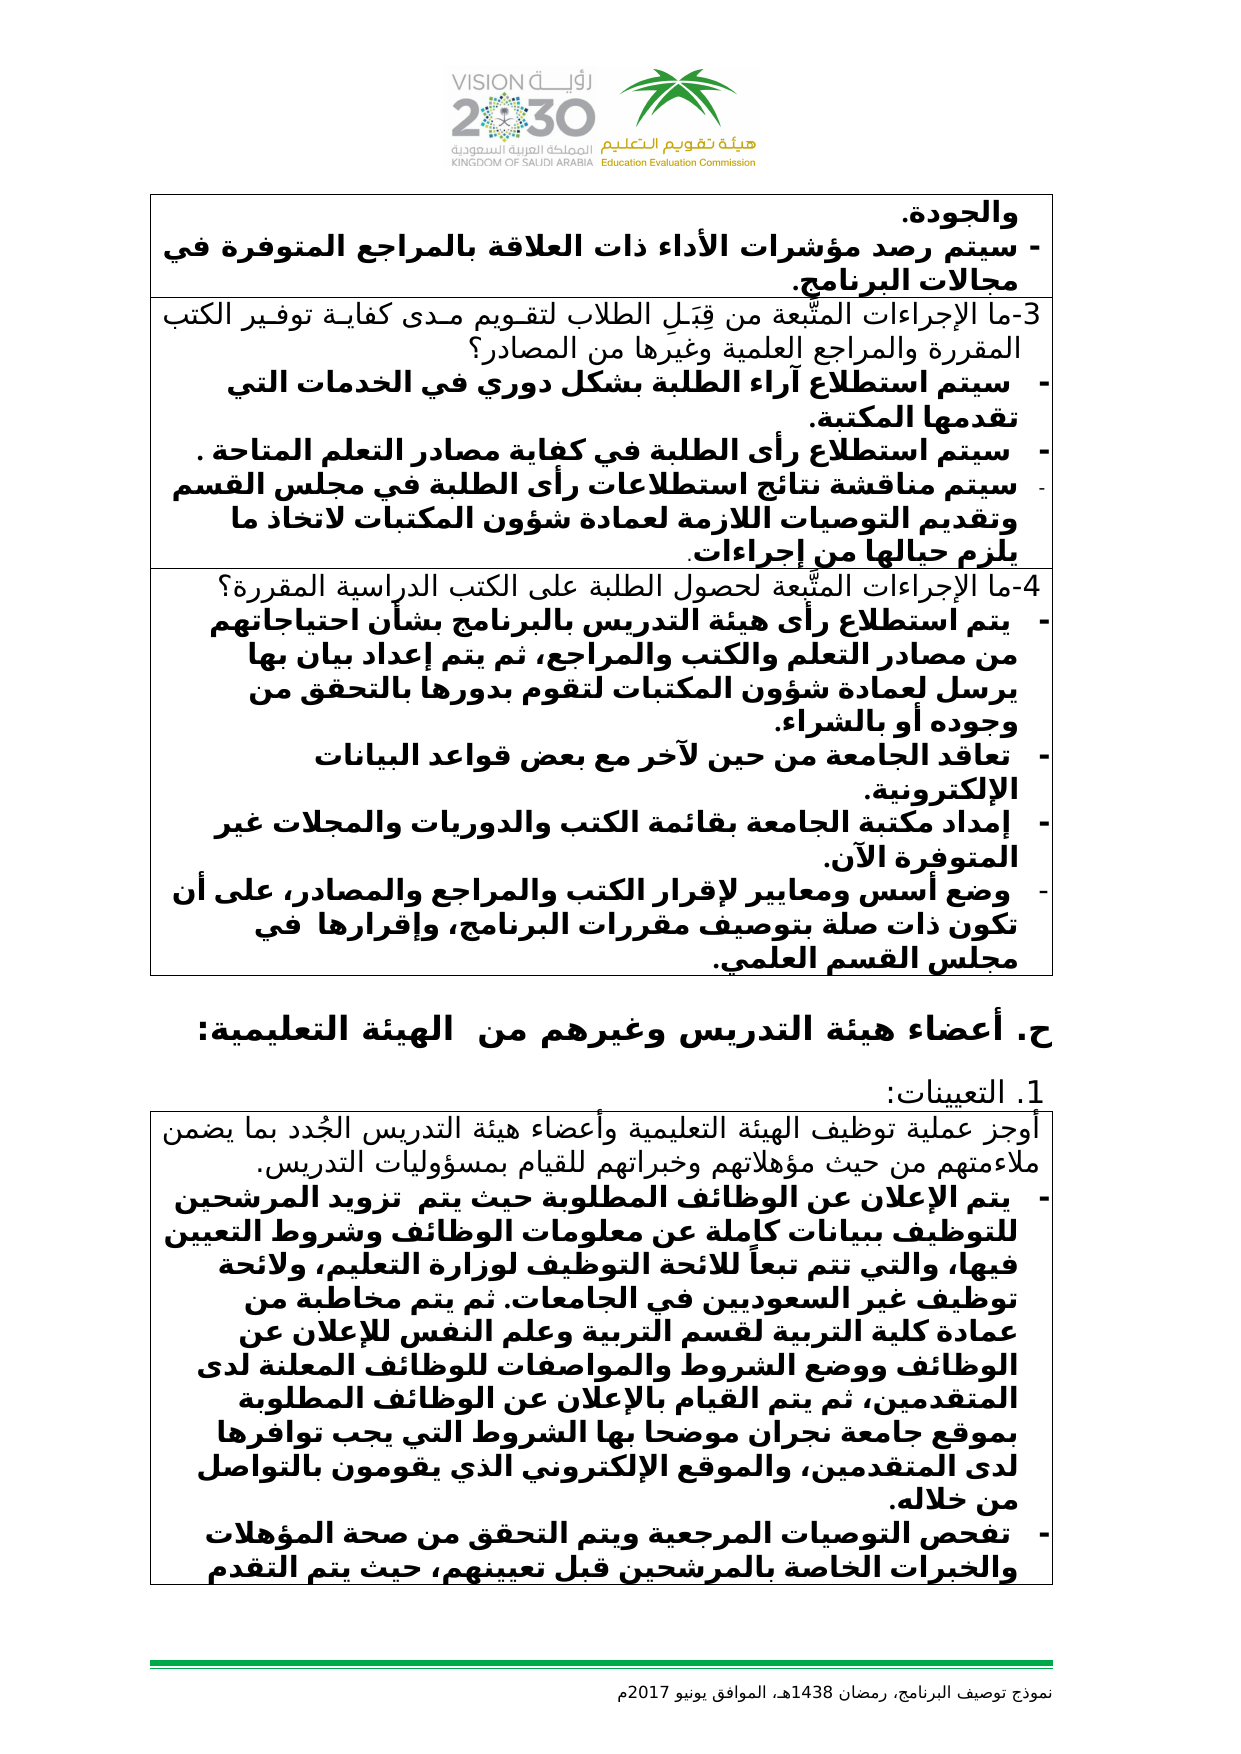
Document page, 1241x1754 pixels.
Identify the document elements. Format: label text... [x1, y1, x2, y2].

table_cell 4-ما الإجراءات المتَّبعة لحصول الطلبة على الكتب الدراسية المقررة؟ يتم استطلاع رأى هيئة التدريس بالبرنامج بشأن احتياجاتهم من مصادر التعلم والكتب والمراجع، ثم يتم إعداد بيان بها يرسل لعمادة شؤون المكتبات لتقوم بدورها بالتحقق من وجوده أو بالشراء. تعاقد الجامعة من حين لآخر مع بعض قواعد البيانات الإلكترونية. إمداد مكتبة الجامعة بقائمة الكتب والدوريات والمجلات غير المتوفرة الآن. وضع أسس ومعايير لإقرار الكتب والمراجع والمصادر، على أن تكون ذات صلة بتوصيف مقررات البرنامج، وإقرارها في مجلس القسم العلمي. [151, 569, 1052, 974]
text 1. التعيينات: [150, 1074, 1046, 1111]
subtitle ح. أعضاء هيئة التدريس وغيرهم من الهيئة التعليمية: [150, 1009, 1053, 1048]
picture [442, 66, 760, 166]
table_cell 3-ما الإجراءات المتَّبعة من قِبَلِ الطلاب لتقويم مدى كفاية توفير الكتب المقررة والمراجع العلمية وغيرها من المصادر؟ سيتم استطلاع آراء الطلبة بشكل دوري في الخدمات التي تقدمها المكتبة. سيتم استطلاع رأى الطلبة في كفاية مصادر التعلم المتاحة . سيتم مناقشة نتائج استطلاعات رأى الطلبة في مجلس القسم وتقديم التوصيات اللازمة لعمادة شؤون المكتبات لاتخاذ ما يلزم حيالها من إجراءات. [151, 298, 1052, 568]
